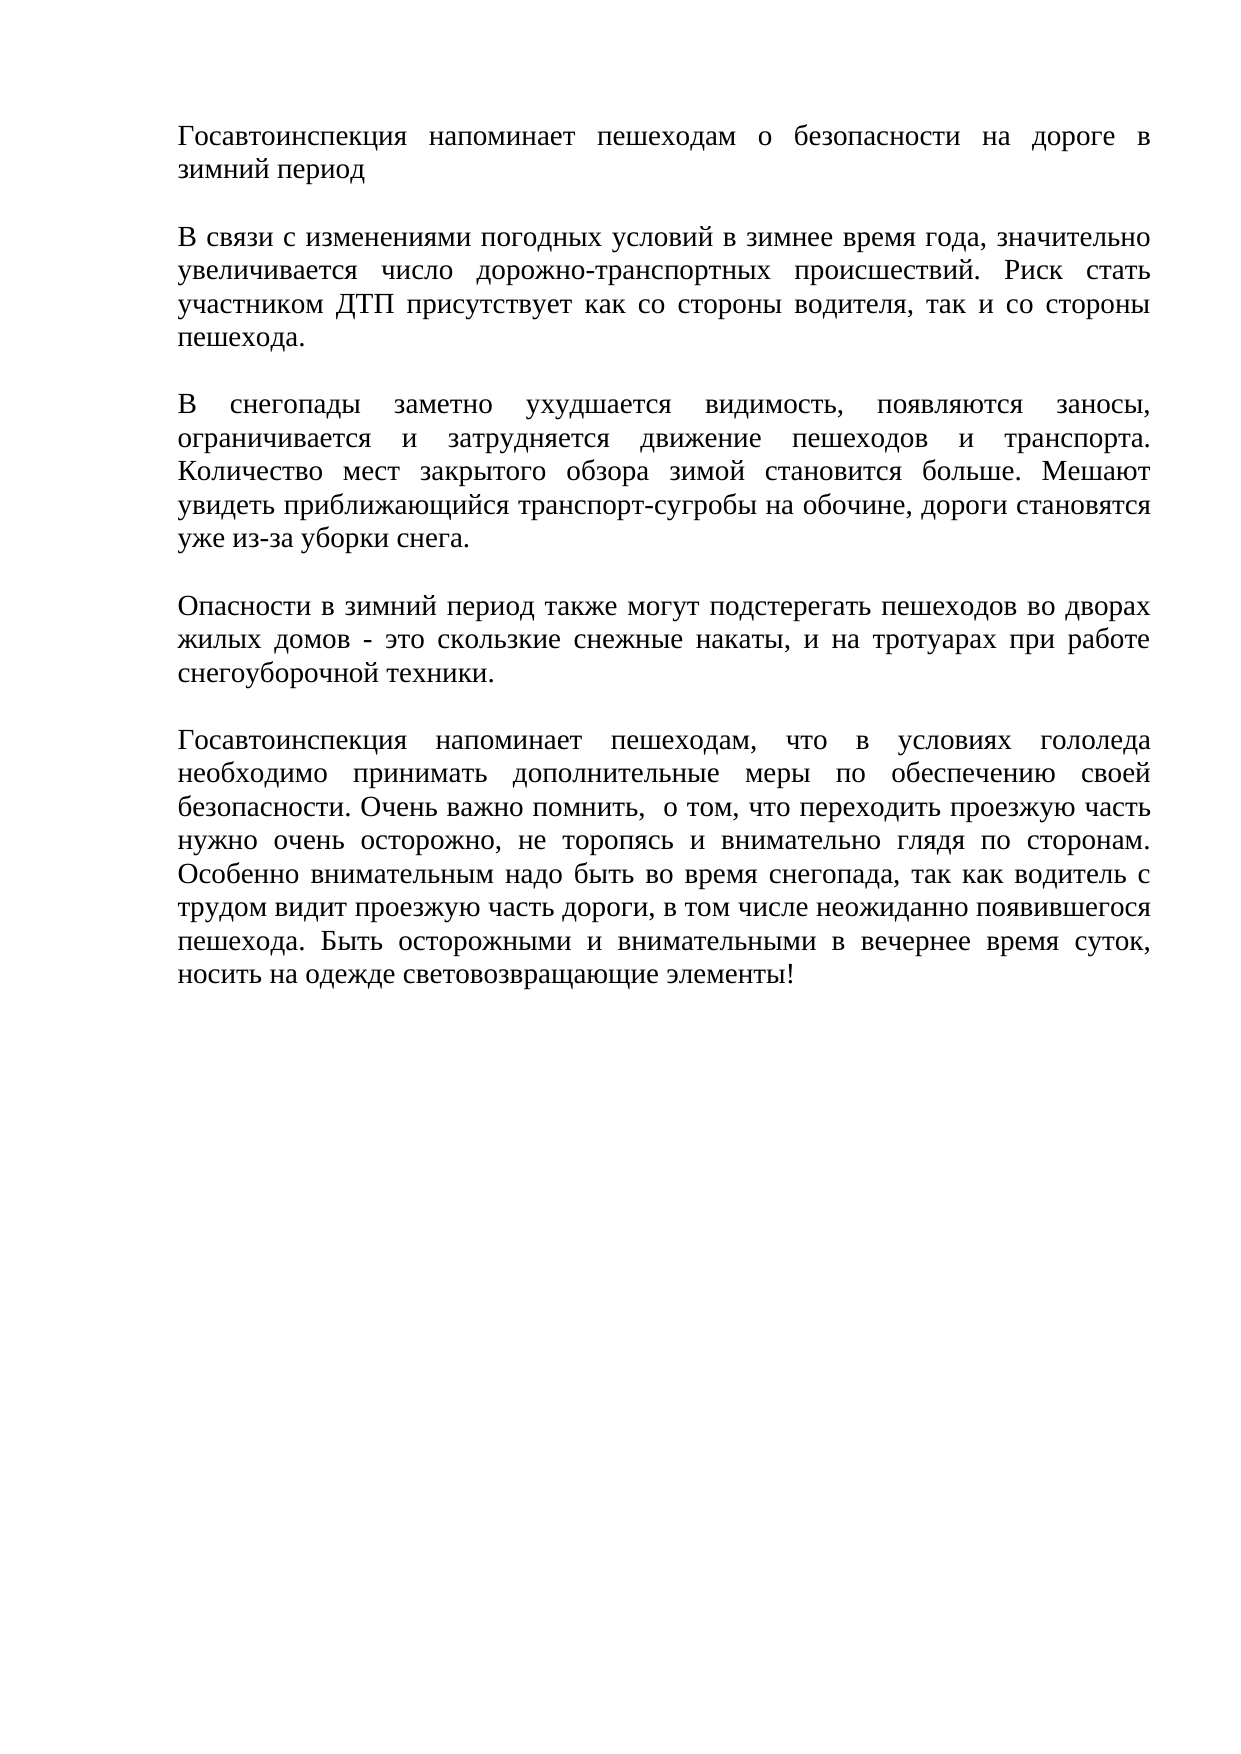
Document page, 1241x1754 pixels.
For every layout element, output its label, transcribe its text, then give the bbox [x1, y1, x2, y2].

text Госавтоинспекция напоминает пешеходам, что в условиях гололеда необходимо принимать дополнительные меры по обеспечению своей безопасности. Очень важно помнить, о том, что переходить проезжую часть нужно очень осторожно, не торопясь и внимательно глядя по сторонам. Особенно внимательным надо быть во время снегопада, так как водитель с трудом видит проезжую часть дороги, в том числе неожиданно появившегося пешехода. Быть осторожными и внимательными в вечернее время суток, носить на одежде световозвращающие элементы! [177, 722, 1152, 990]
text В связи с изменениями погодных условий в зимнее время года, значительно увеличивается число дорожно-транспортных происшествий. Риск стать участником ДТП присутствует как со стороны водителя, так и со стороны пешехода. [177, 219, 1152, 353]
text В снегопады заметно ухудшается видимость, появляются заносы, ограничивается и затрудняется движение пешеходов и транспорта. Количество мест закрытого обзора зимой становится больше. Мешают увидеть приближающийся транспорт-сугробы на обочине, дороги становятся уже из-за уборки снега. [177, 386, 1152, 554]
text Госавтоинспекция напоминает пешеходам о безопасности на дороге в зимний период [177, 118, 1152, 185]
text Опасности в зимний период также могут подстерегать пешеходов во дворах жилых домов - это скользкие снежные накаты, и на тротуарах при работе снегоуборочной техники. [177, 588, 1152, 688]
